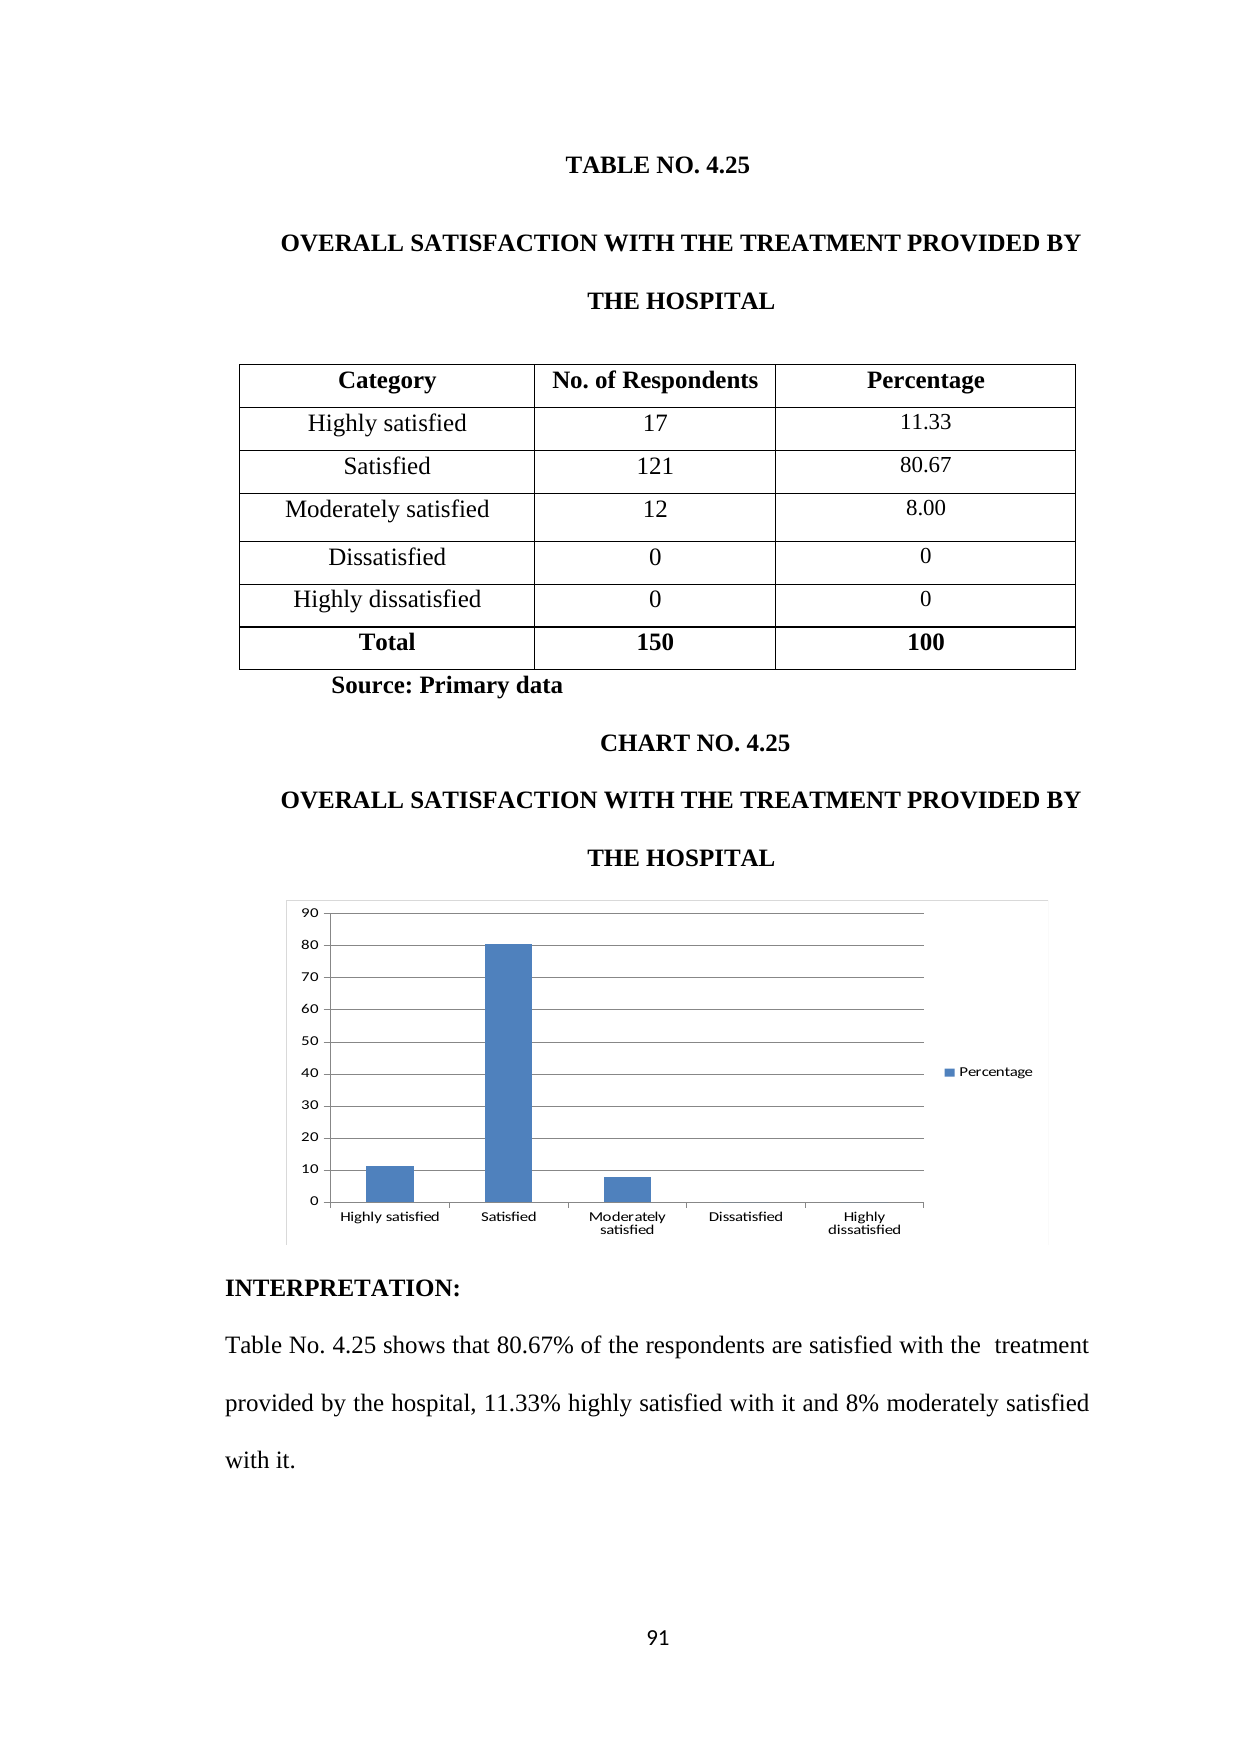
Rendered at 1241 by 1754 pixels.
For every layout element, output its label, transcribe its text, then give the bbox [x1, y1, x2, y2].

table_cell Satisfied [240, 451, 534, 493]
table_cell Total [240, 628, 534, 669]
table_header No. of Respondents [535, 365, 775, 407]
list Source: Primary data [300, 670, 1090, 699]
table_cell 150 [535, 628, 775, 669]
table_cell 100 [776, 628, 1075, 669]
table_cell 0 [535, 585, 775, 626]
table_cell 0 [776, 585, 1075, 626]
table_cell 17 [535, 408, 775, 450]
table_cell 8.00 [776, 494, 1075, 541]
table_cell Dissatisfied [240, 542, 534, 583]
text TABLE NO. 4.25 [225, 150, 1090, 179]
table_cell 80.67 [776, 451, 1075, 493]
table_cell 121 [535, 451, 775, 493]
list INTERPRETATION: [225, 1273, 1090, 1302]
table_cell 0 [535, 542, 775, 583]
table_cell 12 [535, 494, 775, 541]
table_header Category [240, 365, 534, 407]
table_cell Highly satisfied [240, 408, 534, 450]
list OVERALL SATISFACTION WITH THE TREATMENT PROVIDED BY THE HOSPITAL [272, 785, 1090, 872]
list CHART NO. 4.25 [300, 728, 1090, 757]
table_cell Moderately satisfied [240, 494, 534, 541]
table_cell 0 [776, 542, 1075, 583]
table_cell 11.33 [776, 408, 1075, 450]
list OVERALL SATISFACTION WITH THE TREATMENT PROVIDED BY THE HOSPITAL [272, 228, 1090, 314]
table_header Percentage [776, 365, 1075, 407]
list Table No. 4.25 shows that 80.67% of the respondents are satisfied with the treatment provided by the hospital, 11.33% highly satisfied with it and 8% moderately satisfied with it. [225, 1331, 1090, 1474]
table_cell Highly dissatisfied [240, 585, 534, 626]
